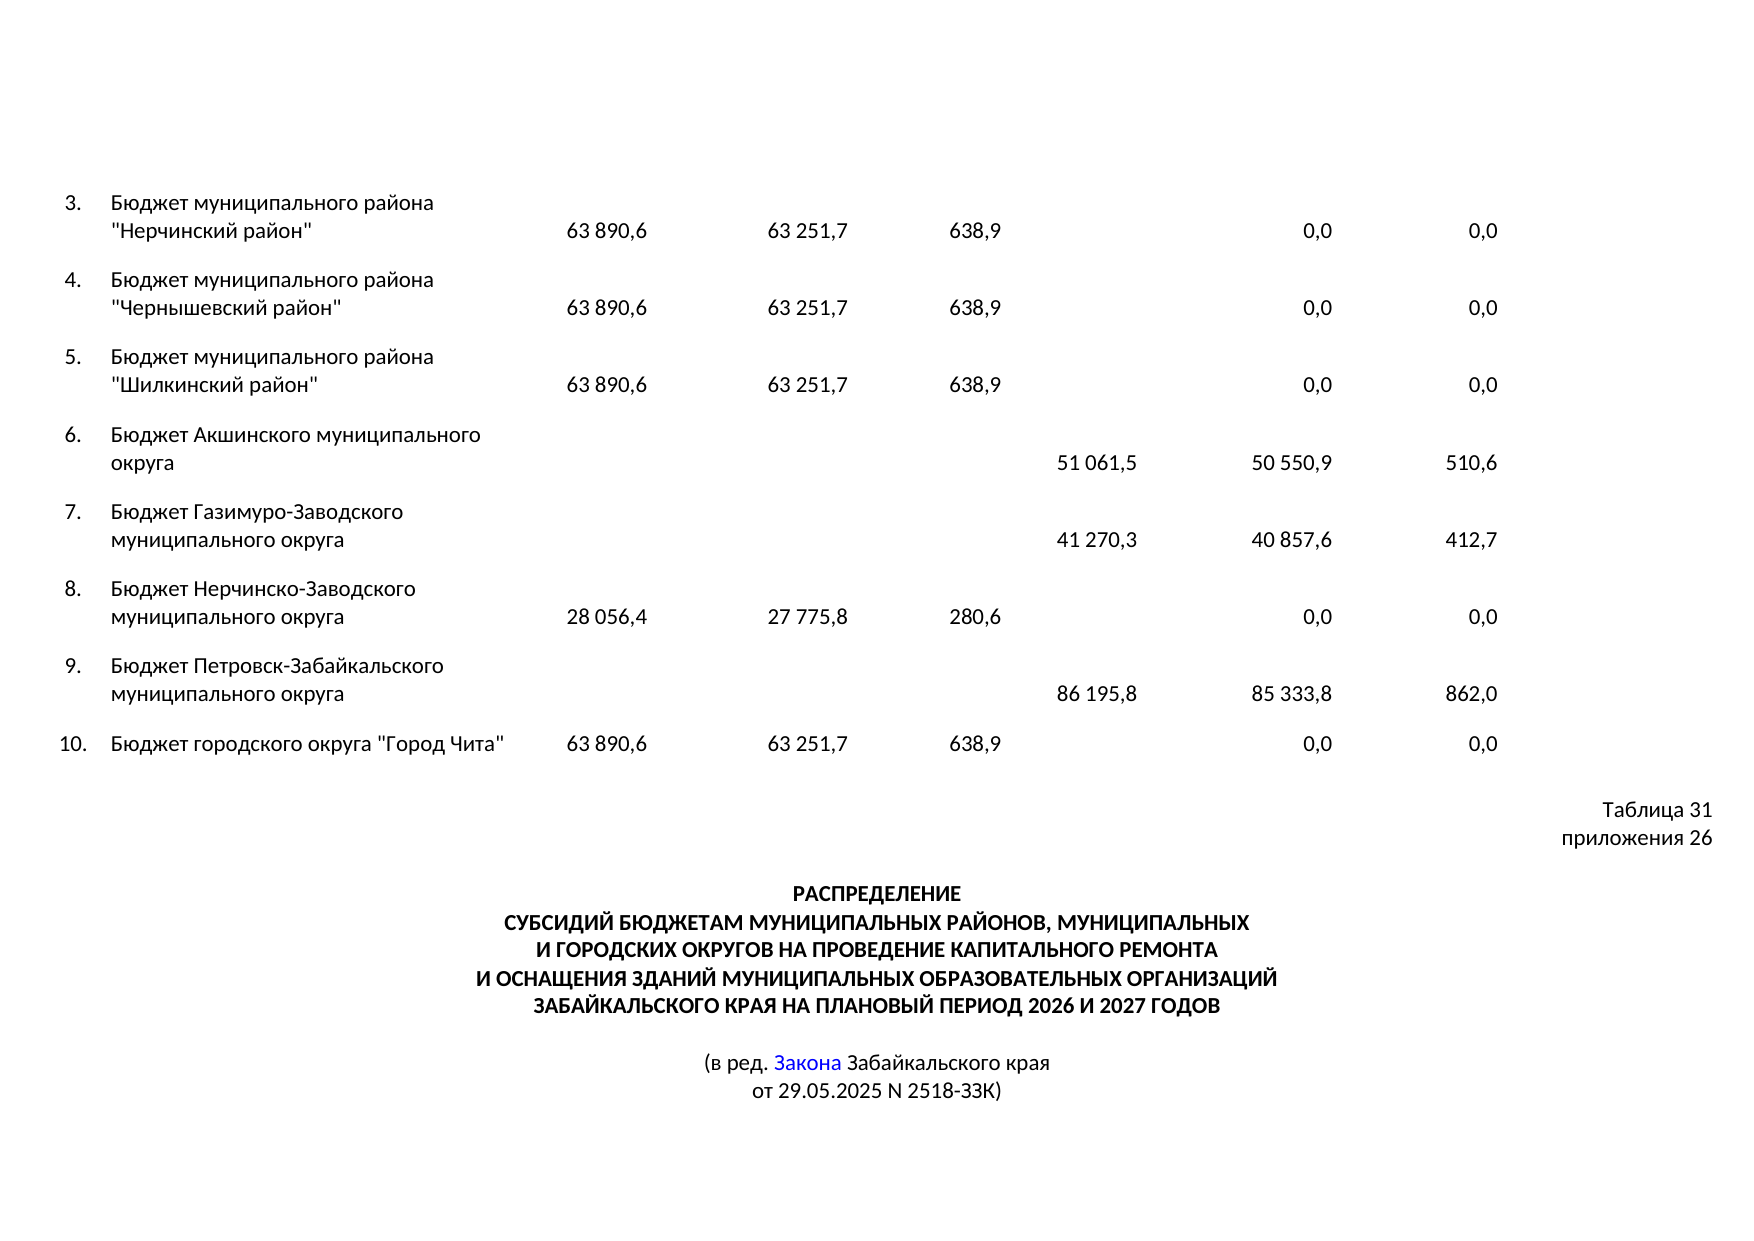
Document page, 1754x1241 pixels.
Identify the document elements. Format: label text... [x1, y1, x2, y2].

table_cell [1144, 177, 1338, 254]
title И ОСНАЩЕНИЯ ЗДАНИЙ МУНИЦИПАЛЬНЫХ ОБРАЗОВАТЕЛЬНЫХ ОРГАНИЗАЦИЙ [41, 964, 1713, 992]
title СУБСИДИЙ БЮДЖЕТАМ МУНИЦИПАЛЬНЫХ РАЙОНОВ, МУНИЦИПАЛЬНЫХ [41, 908, 1713, 936]
text Таблица 31 [41, 796, 1713, 823]
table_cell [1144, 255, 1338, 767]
text (в ред. Закона Забайкальского края [41, 1048, 1713, 1076]
text приложения 26 [41, 823, 1713, 852]
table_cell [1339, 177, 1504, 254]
title И ГОРОДСКИХ ОКРУГОВ НА ПРОВЕДЕНИЕ КАПИТАЛЬНОГО РЕМОНТА [41, 936, 1713, 964]
title РАСПРЕДЕЛЕНИЕ [41, 879, 1713, 908]
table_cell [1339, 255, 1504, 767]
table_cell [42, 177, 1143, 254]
text от 29.05.2025 N 2518-ЗЗК) [41, 1076, 1713, 1104]
title ЗАБАЙКАЛЬСКОГО КРАЯ НА ПЛАНОВЫЙ ПЕРИОД 2026 И 2027 ГОДОВ [41, 992, 1713, 1020]
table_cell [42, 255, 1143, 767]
